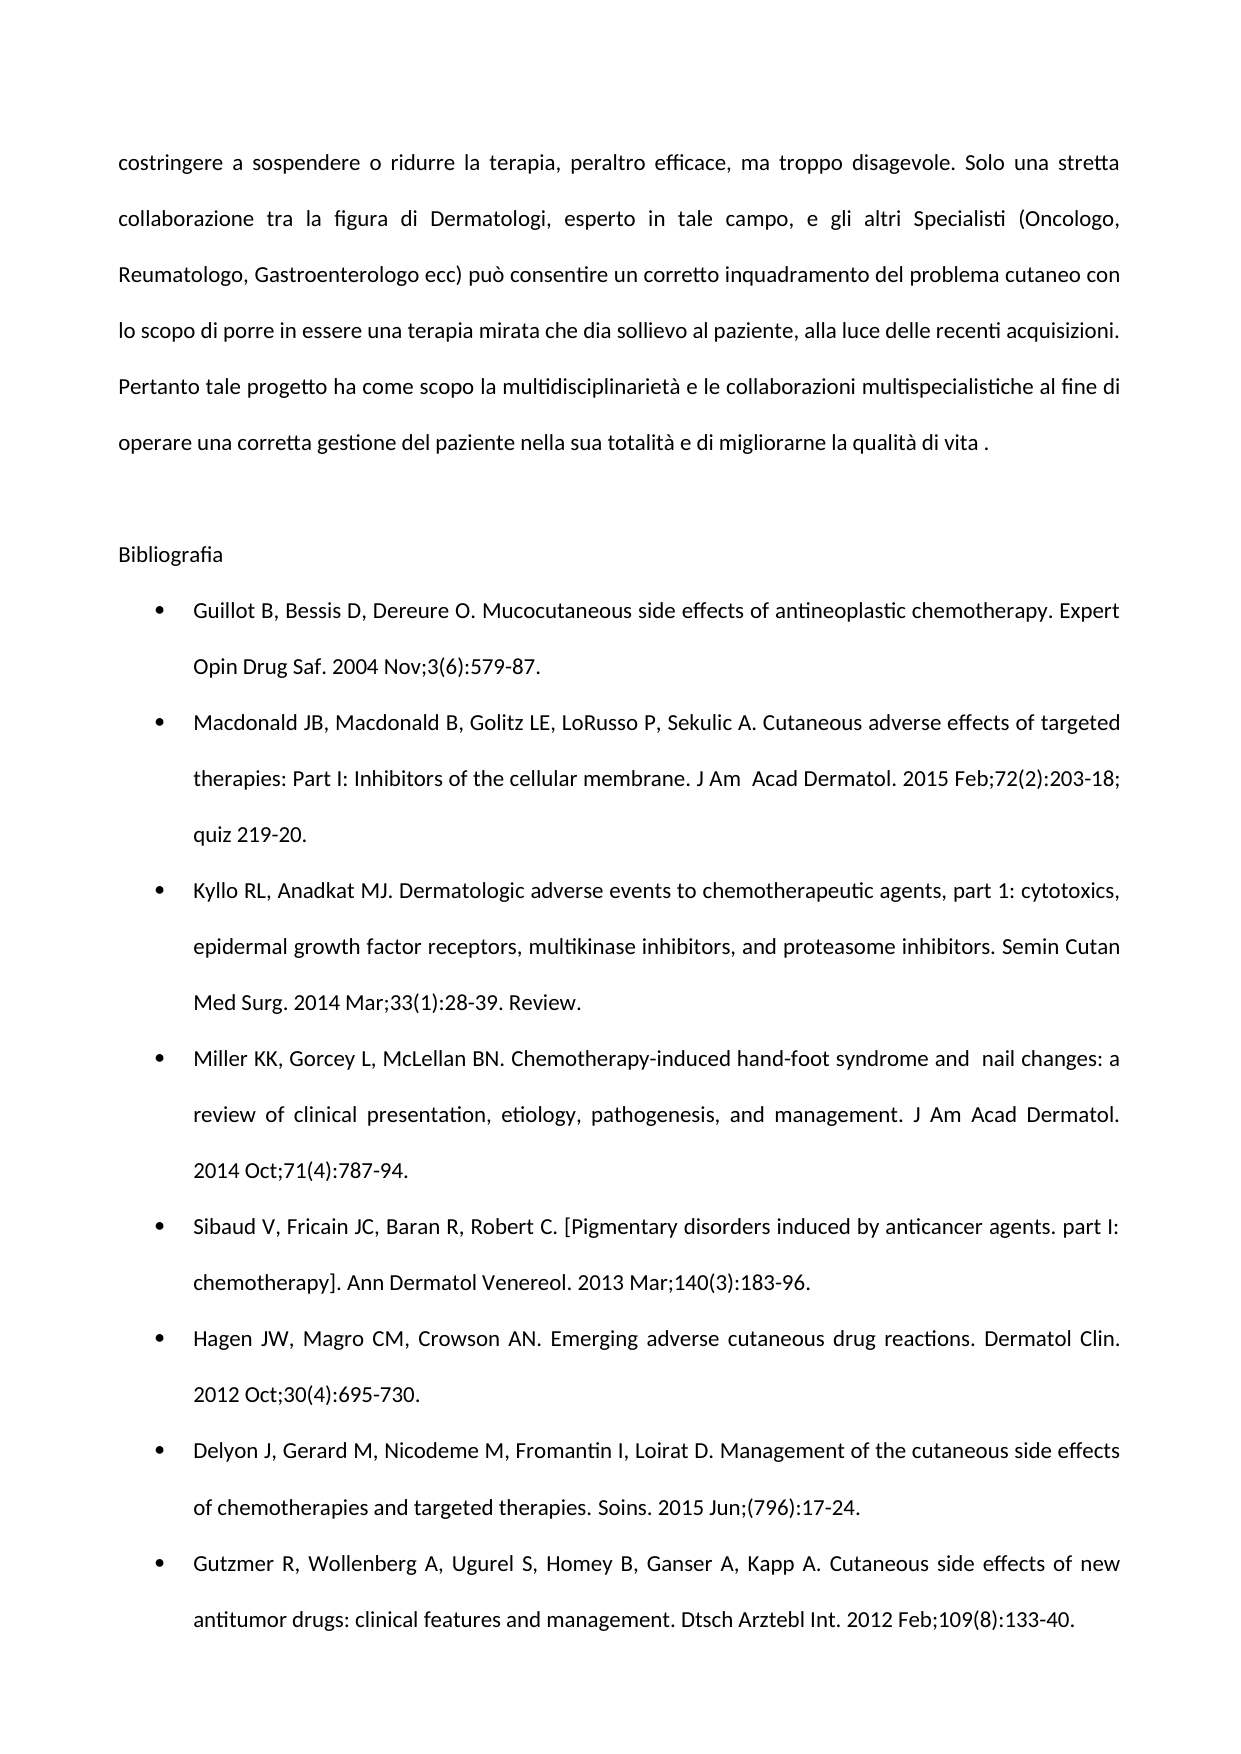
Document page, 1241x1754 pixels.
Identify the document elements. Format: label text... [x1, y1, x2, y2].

list Hagen JW, Magro CM, Crowson AN. Emerging adverse cutaneous drug reactions. Dermatol Clin. 2012 Oct;30(4):695-730. [156, 1324, 1122, 1408]
list Kyllo RL, Anadkat MJ. Dermatologic adverse events to chemotherapeutic agents, part 1: cytotoxics, epidermal growth factor receptors, multikinase inhibitors, and proteasome inhibitors. Semin Cutan Med Surg. 2014 Mar;33(1):28-39. Review. [156, 876, 1122, 1016]
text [118, 148, 1122, 456]
list Miller KK, Gorcey L, McLellan BN. Chemotherapy-induced hand-foot syndrome and nail changes: a review of clinical presentation, etiology, pathogenesis, and management. J Am Acad Dermatol. 2014 Oct;71(4):787-94. [156, 1044, 1122, 1184]
list Macdonald JB, Macdonald B, Golitz LE, LoRusso P, Sekulic A. Cutaneous adverse effects of targeted therapies: Part I: Inhibitors of the cellular membrane. J Am Acad Dermatol. 2015 Feb;72(2):203-18; quiz 219-20. [156, 708, 1122, 848]
list Gutzmer R, Wollenberg A, Ugurel S, Homey B, Ganser A, Kapp A. Cutaneous side effects of new antitumor drugs: clinical features and management. Dtsch Arztebl Int. 2012 Feb;109(8):133-40. [156, 1549, 1122, 1633]
list Delyon J, Gerard M, Nicodeme M, Fromantin I, Loirat D. Management of the cutaneous side effects of chemotherapies and targeted therapies. Soins. 2015 Jun;(796):17-24. [156, 1437, 1122, 1521]
text Bibliografia [118, 540, 1122, 568]
list Sibaud V, Fricain JC, Baran R, Robert C. [Pigmentary disorders induced by anticancer agents. part I: chemotherapy]. Ann Dermatol Venereol. 2013 Mar;140(3):183-96. [156, 1212, 1122, 1296]
list Guillot B, Bessis D, Dereure O. Mucocutaneous side effects of antineoplastic chemotherapy. Expert Opin Drug Saf. 2004 Nov;3(6):579-87. [156, 596, 1122, 680]
